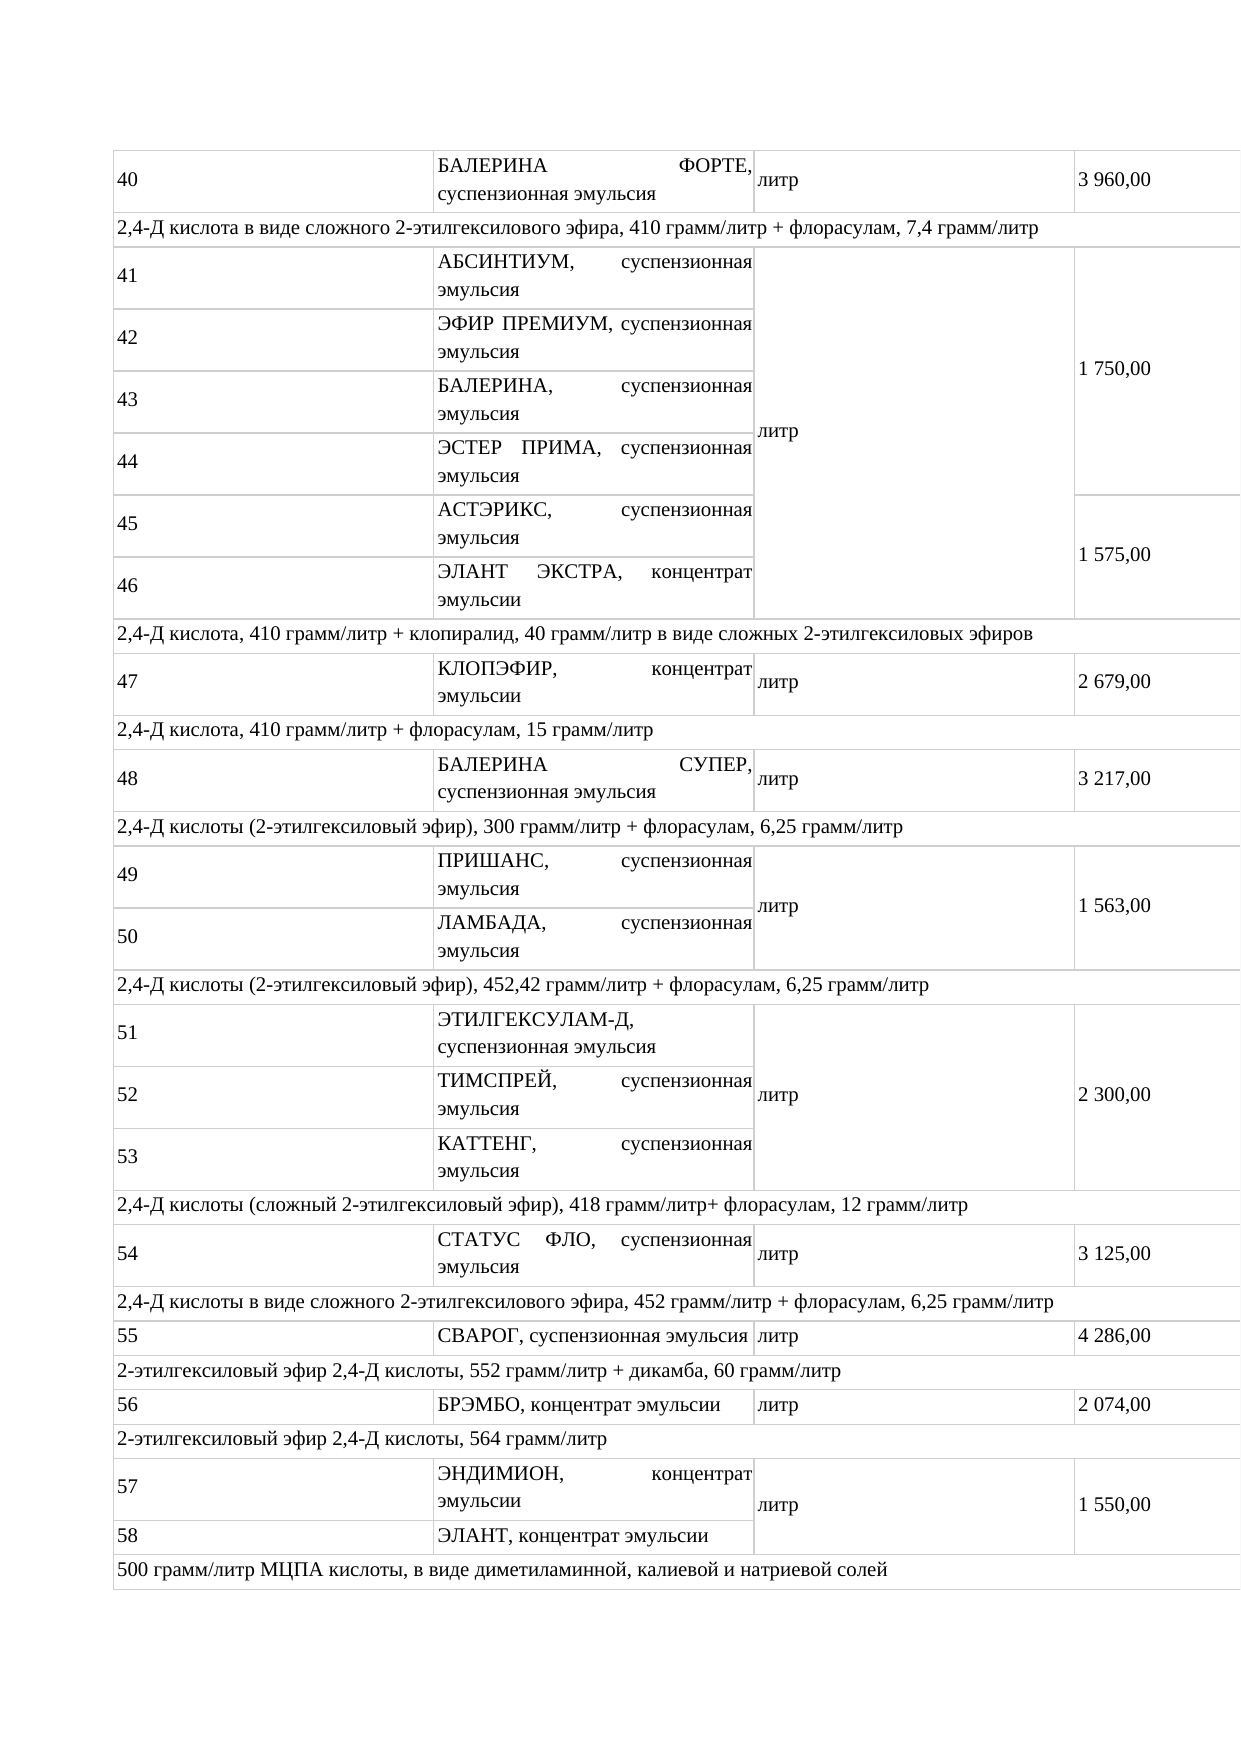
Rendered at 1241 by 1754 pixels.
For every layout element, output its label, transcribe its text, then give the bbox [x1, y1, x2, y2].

table_cell литр [755, 1459, 1074, 1554]
table_cell БАЛЕРИНА СУПЕР, суспензионная эмульсия [434, 750, 753, 811]
table_cell ЭСТЕР ПРИМА, суспензионная эмульсия [434, 434, 753, 494]
table_cell 40 [114, 151, 433, 212]
table_cell 41 [114, 248, 433, 308]
table_cell 1 550,00 [1075, 1459, 1240, 1554]
table_cell КЛОПЭФИР, концентрат эмульсии [434, 654, 753, 714]
table_cell литр [755, 1322, 1074, 1355]
table_cell АСТЭРИКС, суспензионная эмульсия [434, 496, 753, 556]
table_cell 3 217,00 [1075, 750, 1240, 811]
table_cell литр [755, 750, 1074, 811]
table_cell БАЛЕРИНА, суспензионная эмульсия [434, 372, 753, 432]
table_cell БРЭМБО, концентрат эмульсии [434, 1390, 753, 1423]
table_cell ПРИШАНС, суспензионная эмульсия [434, 847, 753, 907]
table_cell 2,4-Д кислоты (2-этилгексиловый эфир), 452,42 грамм/литр + флорасулам, 6,25 грамм/литр [114, 971, 1240, 1004]
table_cell 1 750,00 [1075, 248, 1240, 494]
table_cell 4 286,00 [1075, 1322, 1240, 1355]
table_cell 49 [114, 847, 433, 907]
table_cell ЭЛАНТ ЭКСТРА, концентрат эмульсии [434, 558, 753, 618]
table_cell 52 [114, 1067, 433, 1128]
table_cell литр [755, 151, 1074, 212]
table_cell 58 [114, 1521, 433, 1554]
table_cell 2,4-Д кислоты в виде сложного 2-этилгексилового эфира, 452 грамм/литр + флорасулам, 6,25 грамм/литр [114, 1287, 1240, 1320]
table_cell 2-этилгексиловый эфир 2,4-Д кислоты, 564 грамм/литр [114, 1425, 1240, 1458]
table_cell 46 [114, 558, 433, 618]
table_cell литр [755, 1005, 1074, 1189]
table_cell 2,4-Д кислоты (2-этилгексиловый эфир), 300 грамм/литр + флорасулам, 6,25 грамм/литр [114, 812, 1240, 845]
table_cell СВАРОГ, суспензионная эмульсия [434, 1322, 753, 1355]
table_cell ЛАМБАДА, суспензионная эмульсия [434, 909, 753, 969]
table_cell 53 [114, 1129, 433, 1189]
table_cell 44 [114, 434, 433, 494]
table_cell 2-этилгексиловый эфир 2,4-Д кислоты, 552 грамм/литр + дикамба, 60 грамм/литр [114, 1356, 1240, 1389]
table_cell литр [755, 654, 1074, 714]
table_cell 2 300,00 [1075, 1005, 1240, 1189]
table_cell литр [755, 1390, 1074, 1423]
table_cell ЭТИЛГЕКСУЛАМ-Д, суспензионная эмульсия [434, 1005, 753, 1066]
table_cell 2,4-Д кислота, 410 грамм/литр + клопиралид, 40 грамм/литр в виде сложных 2-этилгексиловых эфиров [114, 620, 1240, 653]
table_cell литр [755, 248, 1074, 618]
table_cell 2,4-Д кислота в виде сложного 2-этилгексилового эфира, 410 грамм/литр + флорасулам, 7,4 грамм/литр [114, 213, 1240, 246]
table_cell 56 [114, 1390, 433, 1423]
table_cell 51 [114, 1005, 433, 1066]
table_cell 3 125,00 [1075, 1225, 1240, 1286]
table_cell 500 грамм/литр МЦПА кислоты, в виде диметиламинной, калиевой и натриевой солей [114, 1555, 1240, 1588]
table_cell ЭЛАНТ, концентрат эмульсии [434, 1521, 753, 1554]
table_cell АБСИНТИУМ, суспензионная эмульсия [434, 248, 753, 308]
table_cell литр [755, 847, 1074, 969]
table_cell СТАТУС ФЛО, суспензионная эмульсия [434, 1225, 753, 1286]
table_cell 57 [114, 1459, 433, 1520]
table_cell 47 [114, 654, 433, 714]
table_cell 2 074,00 [1075, 1390, 1240, 1423]
table_cell 42 [114, 310, 433, 370]
table_cell 1 563,00 [1075, 847, 1240, 969]
table_cell 2,4-Д кислота, 410 грамм/литр + флорасулам, 15 грамм/литр [114, 716, 1240, 749]
table_cell 55 [114, 1322, 433, 1355]
table_cell 2 679,00 [1075, 654, 1240, 714]
table_cell 48 [114, 750, 433, 811]
table_cell КАТТЕНГ, суспензионная эмульсия [434, 1129, 753, 1189]
table_cell БАЛЕРИНА ФОРТЕ, суспензионная эмульсия [434, 151, 753, 212]
table_cell ЭНДИМИОН, концентрат эмульсии [434, 1459, 753, 1520]
table_cell 54 [114, 1225, 433, 1286]
table_cell 2,4-Д кислоты (сложный 2-этилгексиловый эфир), 418 грамм/литр+ флорасулам, 12 грамм/литр [114, 1191, 1240, 1224]
table_cell ЭФИР ПРЕМИУМ, суспензионная эмульсия [434, 310, 753, 370]
table_cell 50 [114, 909, 433, 969]
table_cell 3 960,00 [1075, 151, 1240, 212]
table_cell литр [755, 1225, 1074, 1286]
table_cell ТИМСПРЕЙ, суспензионная эмульсия [434, 1067, 753, 1128]
table_cell 45 [114, 496, 433, 556]
table_cell 43 [114, 372, 433, 432]
table_cell 1 575,00 [1075, 496, 1240, 618]
